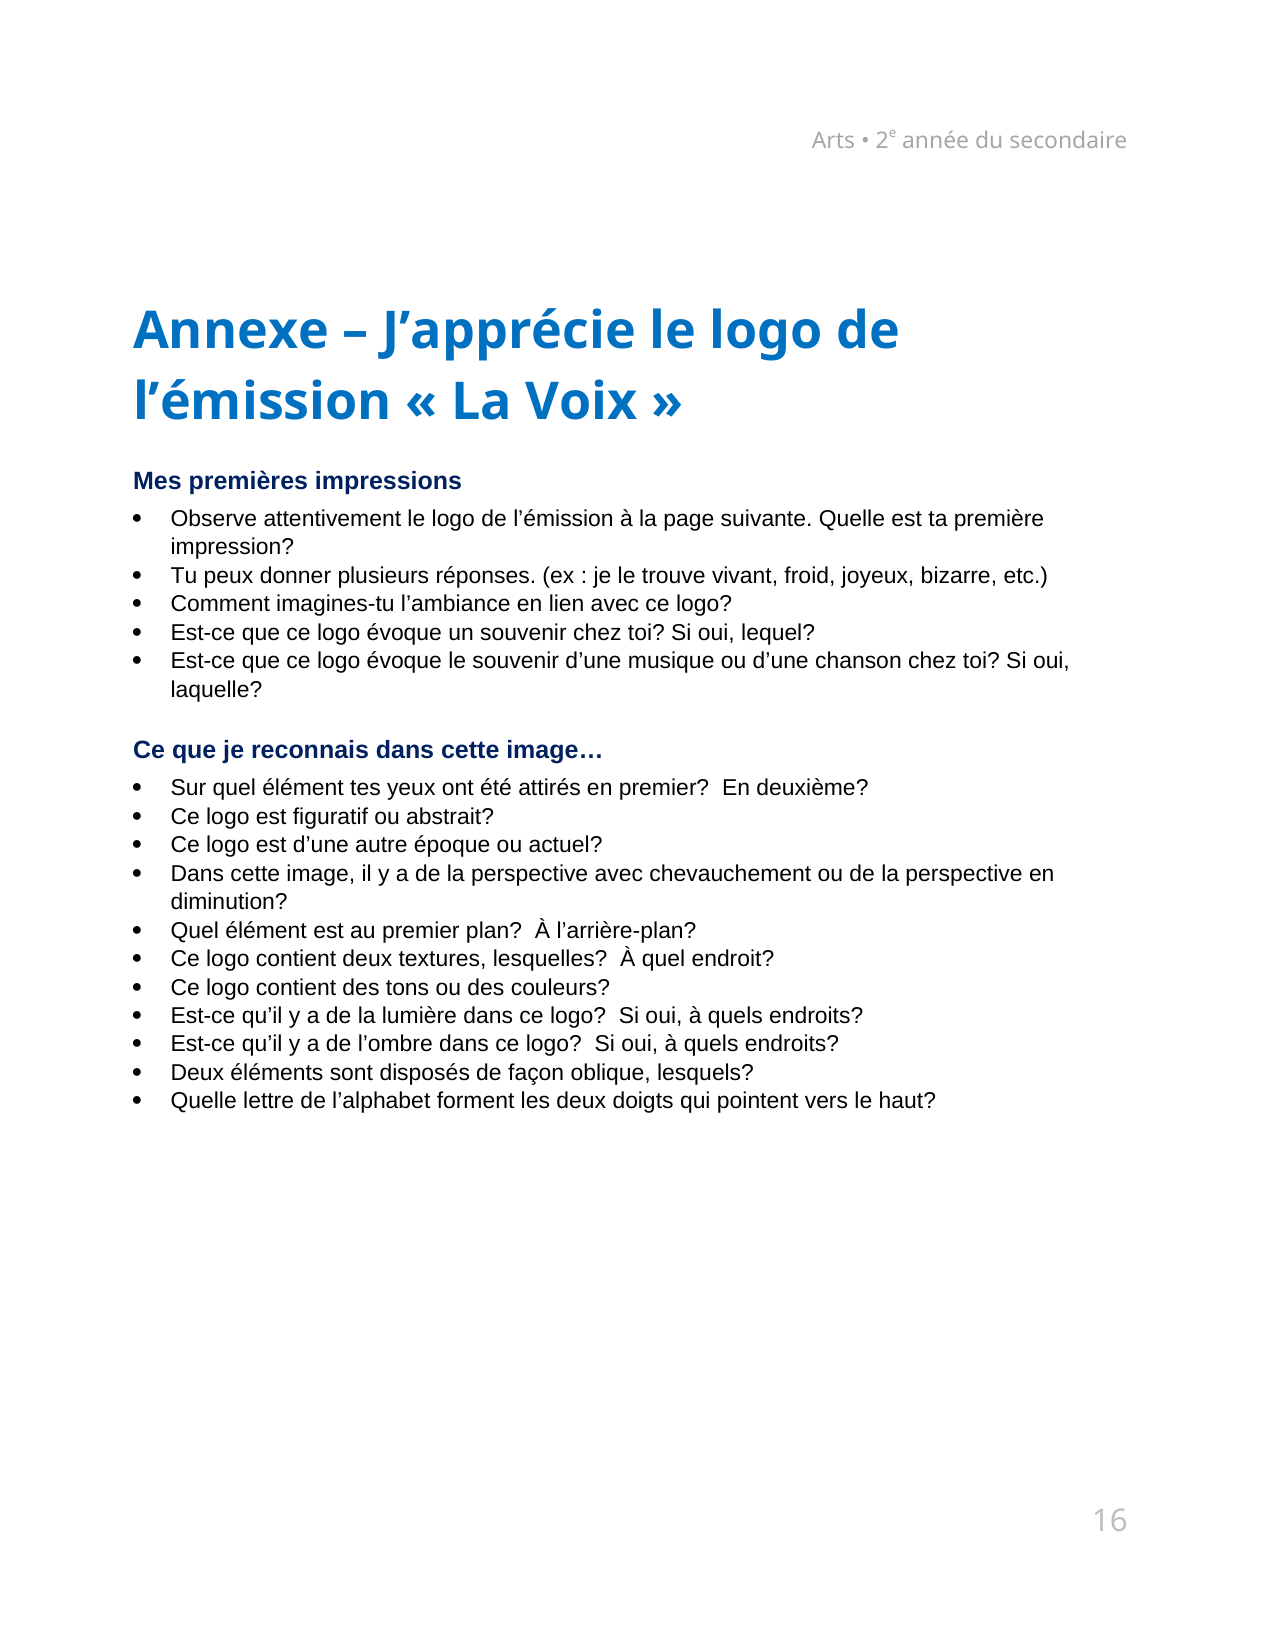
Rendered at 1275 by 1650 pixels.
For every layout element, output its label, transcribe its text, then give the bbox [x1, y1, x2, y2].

list Quel élément est au premier plan? À l’arrière-plan? [133, 917, 1127, 943]
list Ce logo contient des tons ou des couleurs? [133, 973, 1127, 1000]
list Comment imagines-tu l’ambiance en lien avec ce logo? [133, 590, 1127, 617]
list Ce logo contient deux textures, lesquelles? À quel endroit? [133, 945, 1127, 971]
text Mes premières impressions [133, 466, 1048, 494]
list Quelle lettre de l’alphabet forment les deux doigts qui pointent vers le haut? [133, 1087, 1127, 1113]
list Est-ce que ce logo évoque le souvenir d’une musique ou d’une chanson chez toi? Si oui, laquelle? [133, 647, 1127, 702]
list Est-ce qu’il y a de la lumière dans ce logo? Si oui, à quels endroits? [133, 1002, 1127, 1028]
list Deux éléments sont disposés de façon oblique, lesquels? [133, 1059, 1127, 1085]
list Est-ce qu’il y a de l’ombre dans ce logo? Si oui, à quels endroits? [133, 1030, 1127, 1057]
list Est-ce que ce logo évoque un souvenir chez toi? Si oui, lequel? [133, 619, 1127, 645]
list Ce logo est figuratif ou abstrait? [133, 803, 1127, 829]
list Observe attentivement le logo de l’émission à la page suivante. Quelle est ta première impression? [133, 505, 1127, 560]
list Dans cette image, il y a de la perspective avec chevauchement ou de la perspective en diminution? [133, 860, 1127, 914]
list Ce logo est d’une autre époque ou actuel? [133, 831, 1127, 858]
text Ce que je reconnais dans cette image… [133, 735, 1048, 764]
list Tu peux donner plusieurs réponses. (ex : je le trouve vivant, froid, joyeux, bizarre, etc.) [133, 562, 1127, 588]
text Annexe – J’apprécie le logo de l’émission « La Voix » [133, 293, 1127, 434]
list Sur quel élément tes yeux ont été attirés en premier? En deuxième? [133, 774, 1127, 801]
